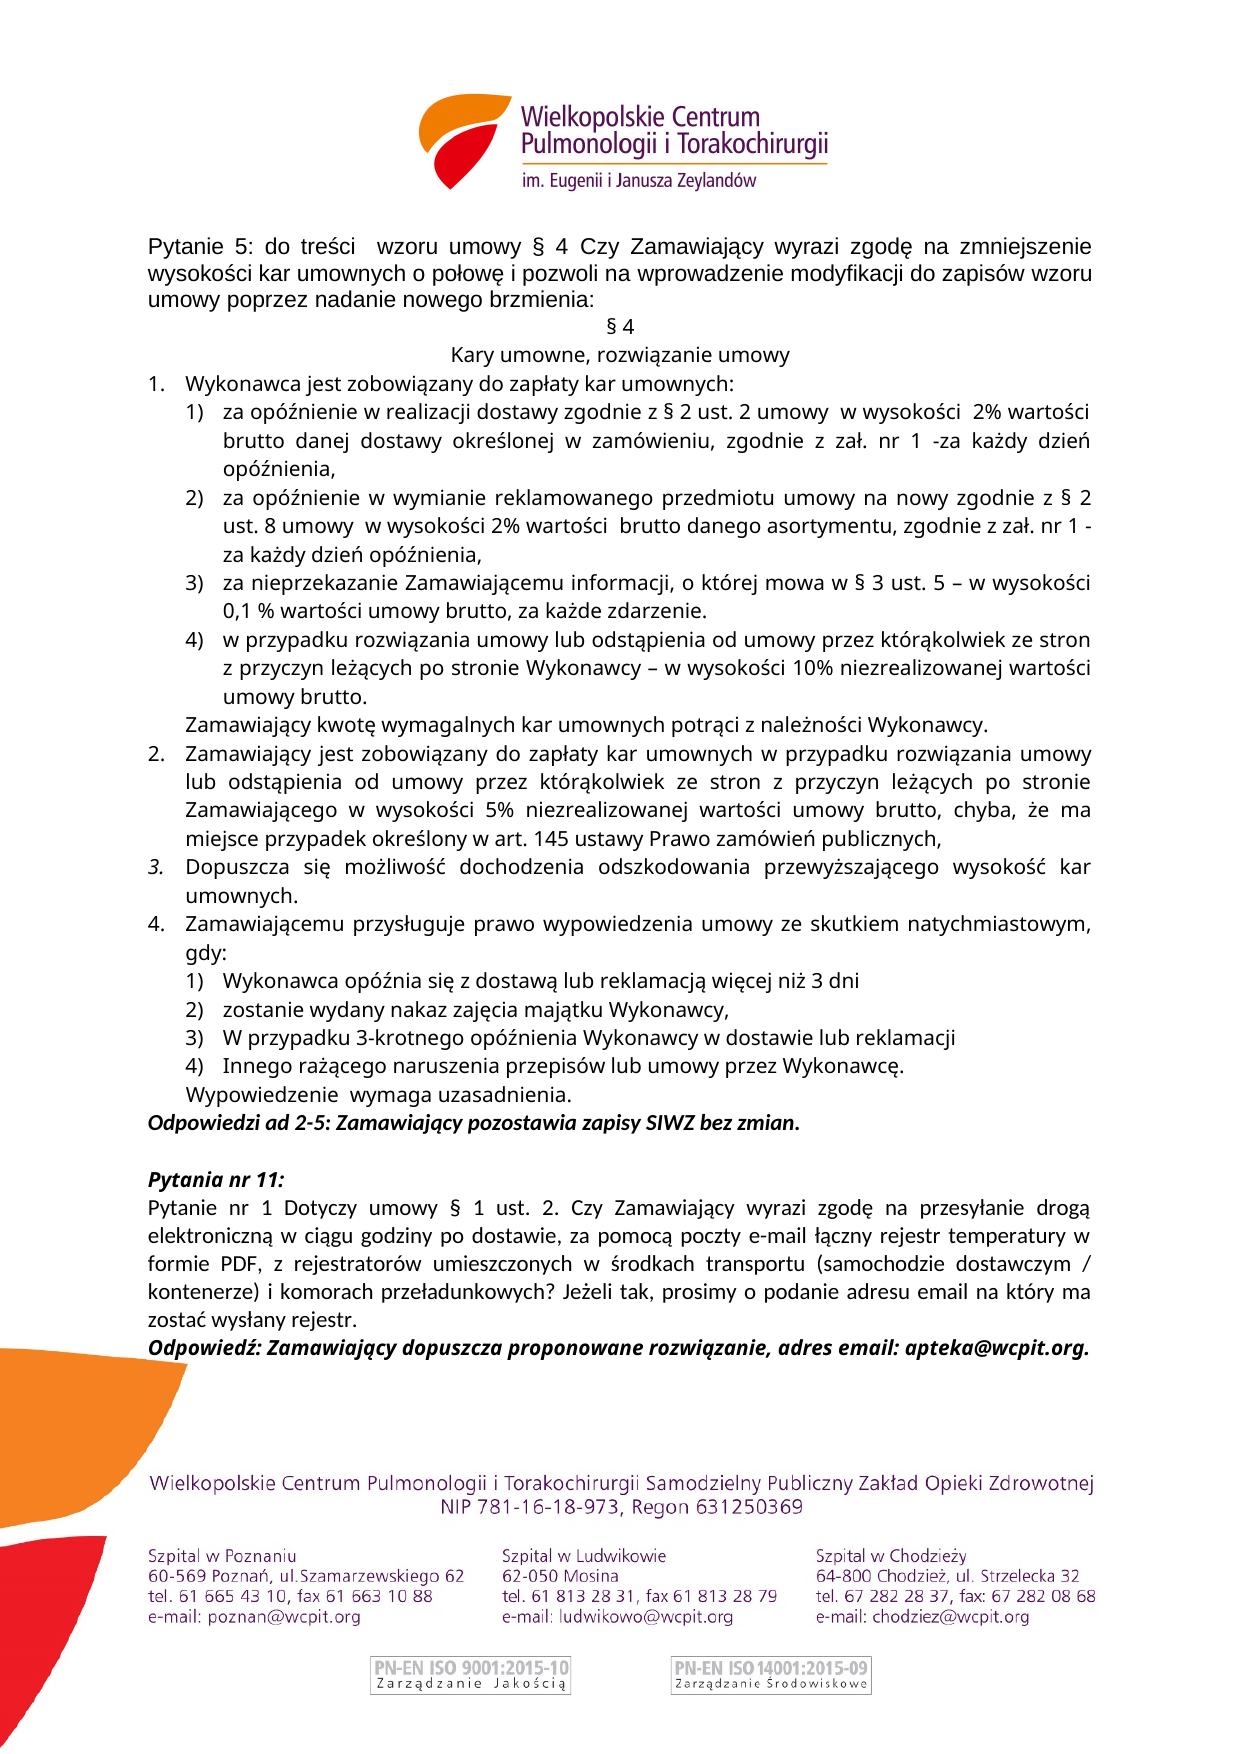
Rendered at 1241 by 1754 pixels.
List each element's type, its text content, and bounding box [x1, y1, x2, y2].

text Pytanie nr 1 Dotyczy umowy § 1 ust. 2. Czy Zamawiający wyrazi zgodę na przesyłanie drogą elektroniczną w ciągu godziny po dostawie, za pomocą poczty e-mail łączny rejestr temperatury w formie PDF, z rejestratorów umieszczonych w środkach transportu (samochodzie dostawczym / kontenerze) i komorach przeładunkowych? Jeżeli tak, prosimy o podanie adresu email na który ma zostać wysłany rejestr. [148, 1193, 1092, 1333]
list Zamawiający jest zobowiązany do zapłaty kar umownych w przypadku rozwiązania umowy lub odstąpienia od umowy przez którąkolwiek ze stron z przyczyn leżących po stronie Zamawiającego w wysokości 5% niezrealizowanej wartości umowy brutto, chyba, że ma miejsce przypadek określony w art. 145 ustawy Prawo zamówień publicznych, [148, 739, 1092, 852]
text Pytanie 5: do treści wzoru umowy § 4 Czy Zamawiający wyrazi zgodę na zmniejszenie wysokości kar umownych o połowę i pozwoli na wprowadzenie modyfikacji do zapisów wzoru umowy poprzez nadanie nowego brzmienia: [148, 233, 1092, 312]
text Kary umowne, rozwiązanie umowy [148, 341, 1092, 369]
picture [0, 1340, 1241, 1754]
list Innego rażącego naruszenia przepisów lub umowy przez Wykonawcę. [185, 1052, 1092, 1080]
text Odpowiedzi ad 2-5: Zamawiający pozostawia zapisy SIWZ bez zmian. [148, 1108, 1092, 1136]
text Pytania nr 11: [148, 1165, 1092, 1193]
list Wykonawca opóźnia się z dostawą lub reklamacją więcej niż 3 dni [185, 966, 1092, 995]
text Wypowiedzenie wymaga uzasadnienia. [148, 1080, 1092, 1108]
picture [398, 0, 842, 207]
list za opóźnienie w realizacji dostawy zgodnie z § 2 ust. 2 umowy w wysokości 2% wartości brutto danej dostawy określonej w zamówieniu, zgodnie z zał. nr 1 -za każdy dzień opóźnienia, [185, 397, 1092, 483]
list Dopuszcza się możliwość dochodzenia odszkodowania przewyższającego wysokość kar umownych. [148, 852, 1092, 909]
list zostanie wydany nakaz zajęcia majątku Wykonawcy, [185, 995, 1092, 1023]
text Odpowiedź: Zamawiający dopuszcza proponowane rozwiązanie, adres email: apteka@wcpit.org. [148, 1333, 1092, 1362]
list Zamawiającemu przysługuje prawo wypowiedzenia umowy ze skutkiem natychmiastowym, gdy: [148, 909, 1092, 966]
text Zamawiający kwotę wymagalnych kar umownych potrąci z należności Wykonawcy. [148, 710, 1092, 739]
list w przypadku rozwiązania umowy lub odstąpienia od umowy przez którąkolwiek ze stron z przyczyn leżących po stronie Wykonawcy – w wysokości 10% niezrealizowanej wartości umowy brutto. [185, 625, 1092, 710]
list W przypadku 3-krotnego opóźnienia Wykonawcy w dostawie lub reklamacji [185, 1023, 1092, 1052]
list Wykonawca jest zobowiązany do zapłaty kar umownych: [148, 369, 1092, 397]
list za opóźnienie w wymianie reklamowanego przedmiotu umowy na nowy zgodnie z § 2 ust. 8 umowy w wysokości 2% wartości brutto danego asortymentu, zgodnie z zał. nr 1 - za każdy dzień opóźnienia, [185, 483, 1092, 568]
text § 4 [148, 312, 1092, 341]
list za nieprzekazanie Zamawiającemu informacji, o której mowa w § 3 ust. 5 – w wysokości 0,1 % wartości umowy brutto, za każde zdarzenie. [185, 568, 1092, 625]
